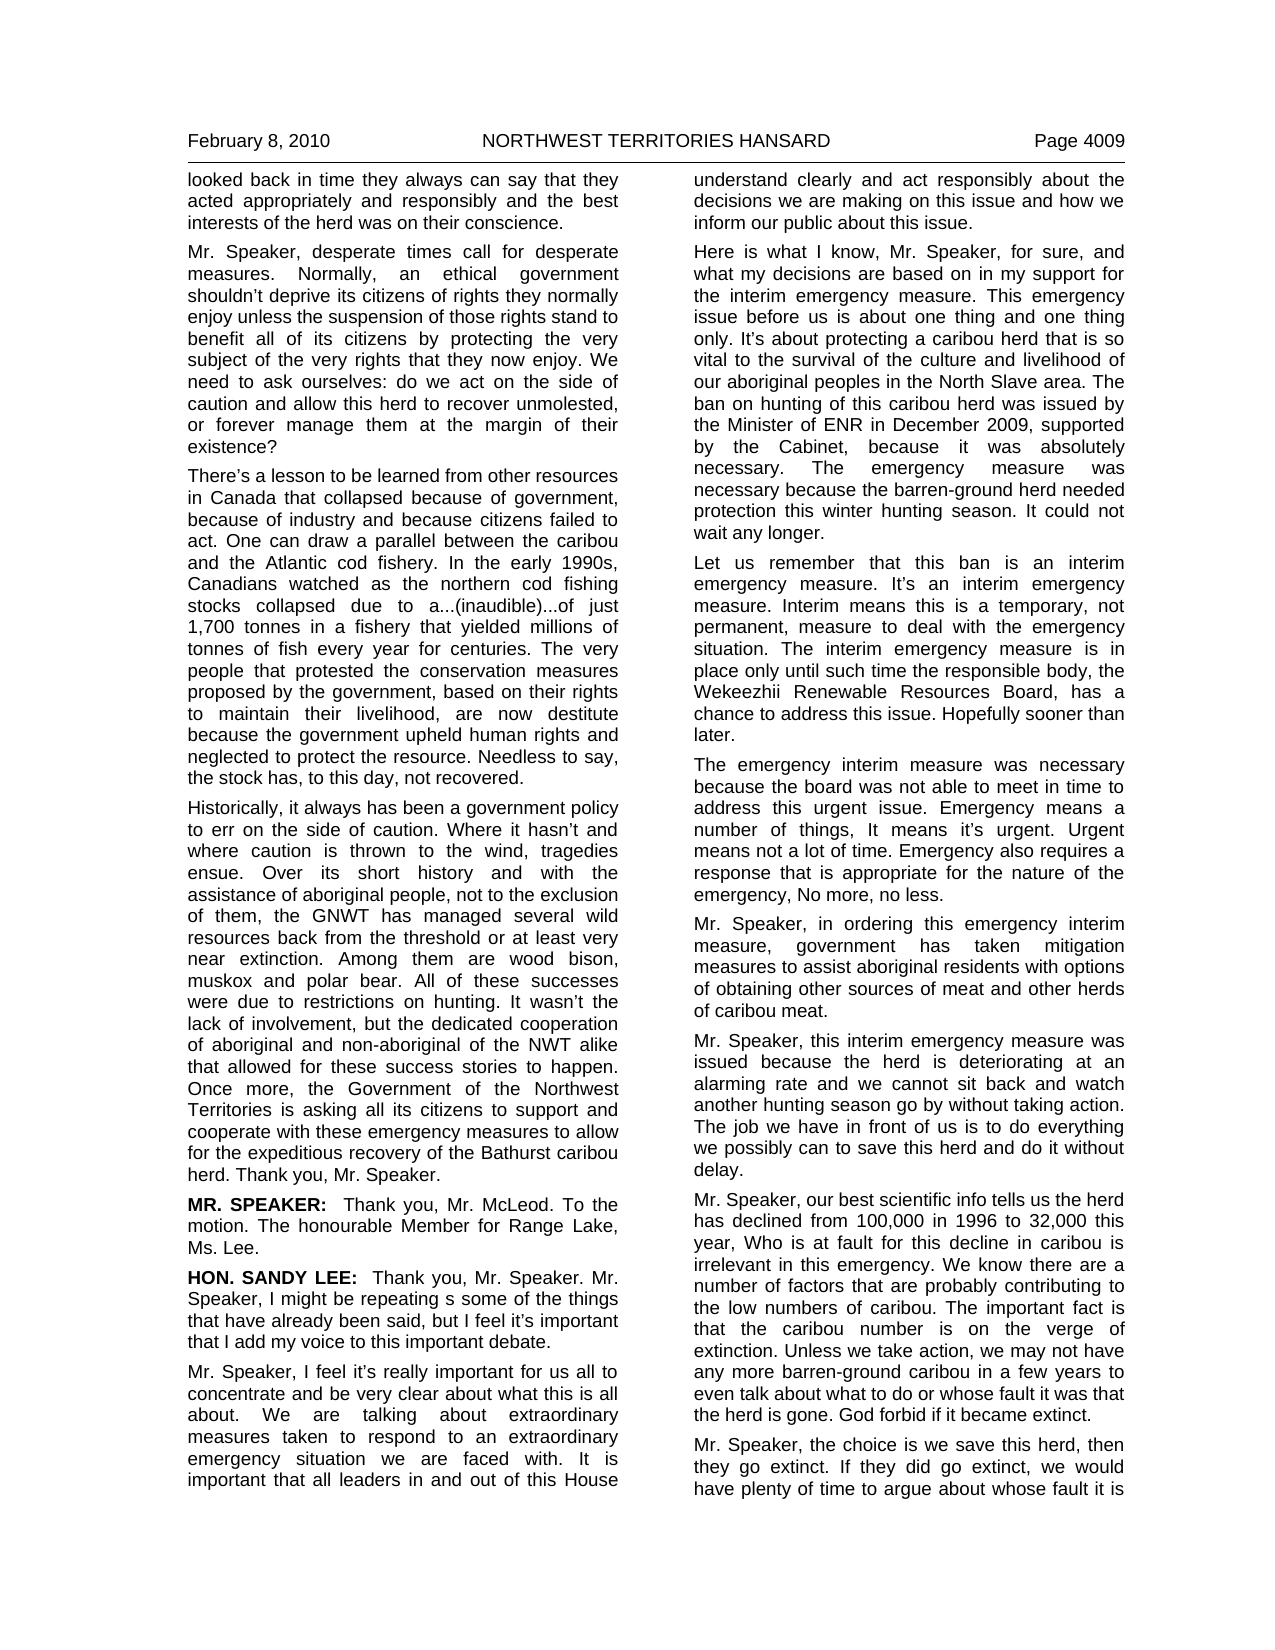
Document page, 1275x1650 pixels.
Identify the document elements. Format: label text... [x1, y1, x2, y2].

text Let us remember that this ban is an interim emergency measure. It’s an interim emergency measure. Interim means this is a temporary, not permanent, measure to deal with the emergency situation. The interim emergency measure is in place only until such time the responsible body, the Wekeezhii Renewable Resources Board, has a chance to address this issue. Hopefully sooner than later. [694, 552, 1125, 746]
text MR. SPEAKER: Thank you, Mr. McLeod. To the motion. The honourable Member for Range Lake, Ms. Lee. [187, 1193, 619, 1258]
text Mr. Speaker, in ordering this emergency interim measure, government has taken mitigation measures to assist aboriginal residents with options of obtaining other sources of meat and other herds of caribou meat. [694, 913, 1125, 1021]
text Mr. Speaker, our best scientic info tells us the herd has declined from 100,000 in 1996 to 32,000 this year, Who is at fault for this decline in caribou is irrelevant in this emergency. We know there are a number of factors that are probably contributing to the low numbers of caribou. The important fact is that the caribou number is on the verge of extinction. Unless we take action, we may not have any more barren-ground caribou in a few years to even talk about what to do or whose fault it was that the herd is gone. God forbid it became extinct. [694, 1189, 1125, 1426]
text Mr. Speaker, I feel it’s really important for us all to concentrate and be very clear about what this is all about. We are talking about extraordinary measures taken to respond to an extraordinary emergency situation we are faced with. It is important that all leaders in and out of this House understand clearly and act responsibly about the decisions we are making on this issue and how we inform our public about this issue. [694, 168, 1125, 233]
text Mr. Speaker, this interim emergency measure was issued because the herd is deteriorating at an alarming rate and we cannot sit back and watch another hunting season go by without taking action. The job we have in front of us is to do everything we possibly can to save this herd and do it without delay. [694, 1029, 1125, 1180]
text There’s a lesson to be learned from other resources in Canada that collapsed because of government, because of industry and because citizens failed to act. One can draw a parallel between the caribou and the Atlantic cod fishery. In the early 1990s, Canadians watched as the northern cod fishing stocks collapsed due to a...(inaudible)...of just 1,700 tonnes in a fishery that yielded millions of tonnes of fish every year for centuries. The very people that protested the conservation measures proposed by the government, based on their rights to maintain their livelihood, are now destitute because the government upheld human rights and neglected to protect the resource. Needless to say, the stock has, to this day, not recovered. [187, 465, 619, 789]
text Mr. Speaker, I feel it’s really important for us all to concentrate and be very clear about what this is all about. We are talking about extraordinary measures taken to respond to an extraordinary emergency situation we are faced with. It is important that all leaders in and out of this House understand clearly and act responsibly about the decisions we are making on this issue and how we inform our public about this issue. [187, 1361, 619, 1491]
text Here is what I know, Mr. Speaker, for sure, and what my decisions are based on in my support for the interim emergency measure. This emergency issue before us is about one thing and one thing only. It’s about protecting a caribou herd that is so vital to the survival of the culture and livelihood of our aboriginal peoples in the North Slave area. The ban on hunting of this caribou herd was issued by the Minister of ENR in December 2009, supported by the Cabinet, because it was absolutely necessary. The emergency measure was necessary because the barren-ground herd needed protection this winter hunting season. It could not wait any longer. [694, 241, 1125, 543]
text Mr. Speaker, desperate times call for desperate measures. Normally, an ethical government shouldn’t deprive its citizens of rights they normally enjoy unless the suspension of those rights stand to benefit all of its citizens by protecting the very subject of the very rights that they now enjoy. We need to ask ourselves: do we act on the side of caution and allow this herd to recover unmolested, or forever manage them at the margin of their existence? [187, 241, 619, 457]
text HON. SANDY LEE: Thank you, Mr. Speaker. Mr. Speaker, I might be repeating s some of the things that have already been said, but I feel it’s important that I add my voice to this important debate. [187, 1267, 619, 1353]
text Historically, it always has been a government policy to err on the side of caution. Where it hasn’t and where caution is thrown to the wind, tragedies ensue. Over its short history and with the assistance of aboriginal people, not to the exclusion of them, the GNWT has managed several wild resources back from the threshold or at least very near extinction. Among them are wood bison, muskox and polar bear. All of these successes were due to restrictions on hunting. It wasn’t the lack of involvement, but the dedicated cooperation of aboriginal and non-aboriginal of the NWT alike that allowed for these success stories to happen. Once more, the Government of the Northwest Territories is asking all its citizens to support and cooperate with these emergency measures to allow for the expeditious recovery of the Bathurst caribou herd. Thank you, Mr. Speaker. [187, 797, 619, 1185]
text The emergency interim measure was necessary because the board was not able to meet in time to address this urgent issue. Emergency means a number of things, It means it’s urgent. Urgent means not a lot of time. Emergency also requires a response that is appropriate for the nature of the emergency, No more, no less. [694, 754, 1125, 905]
